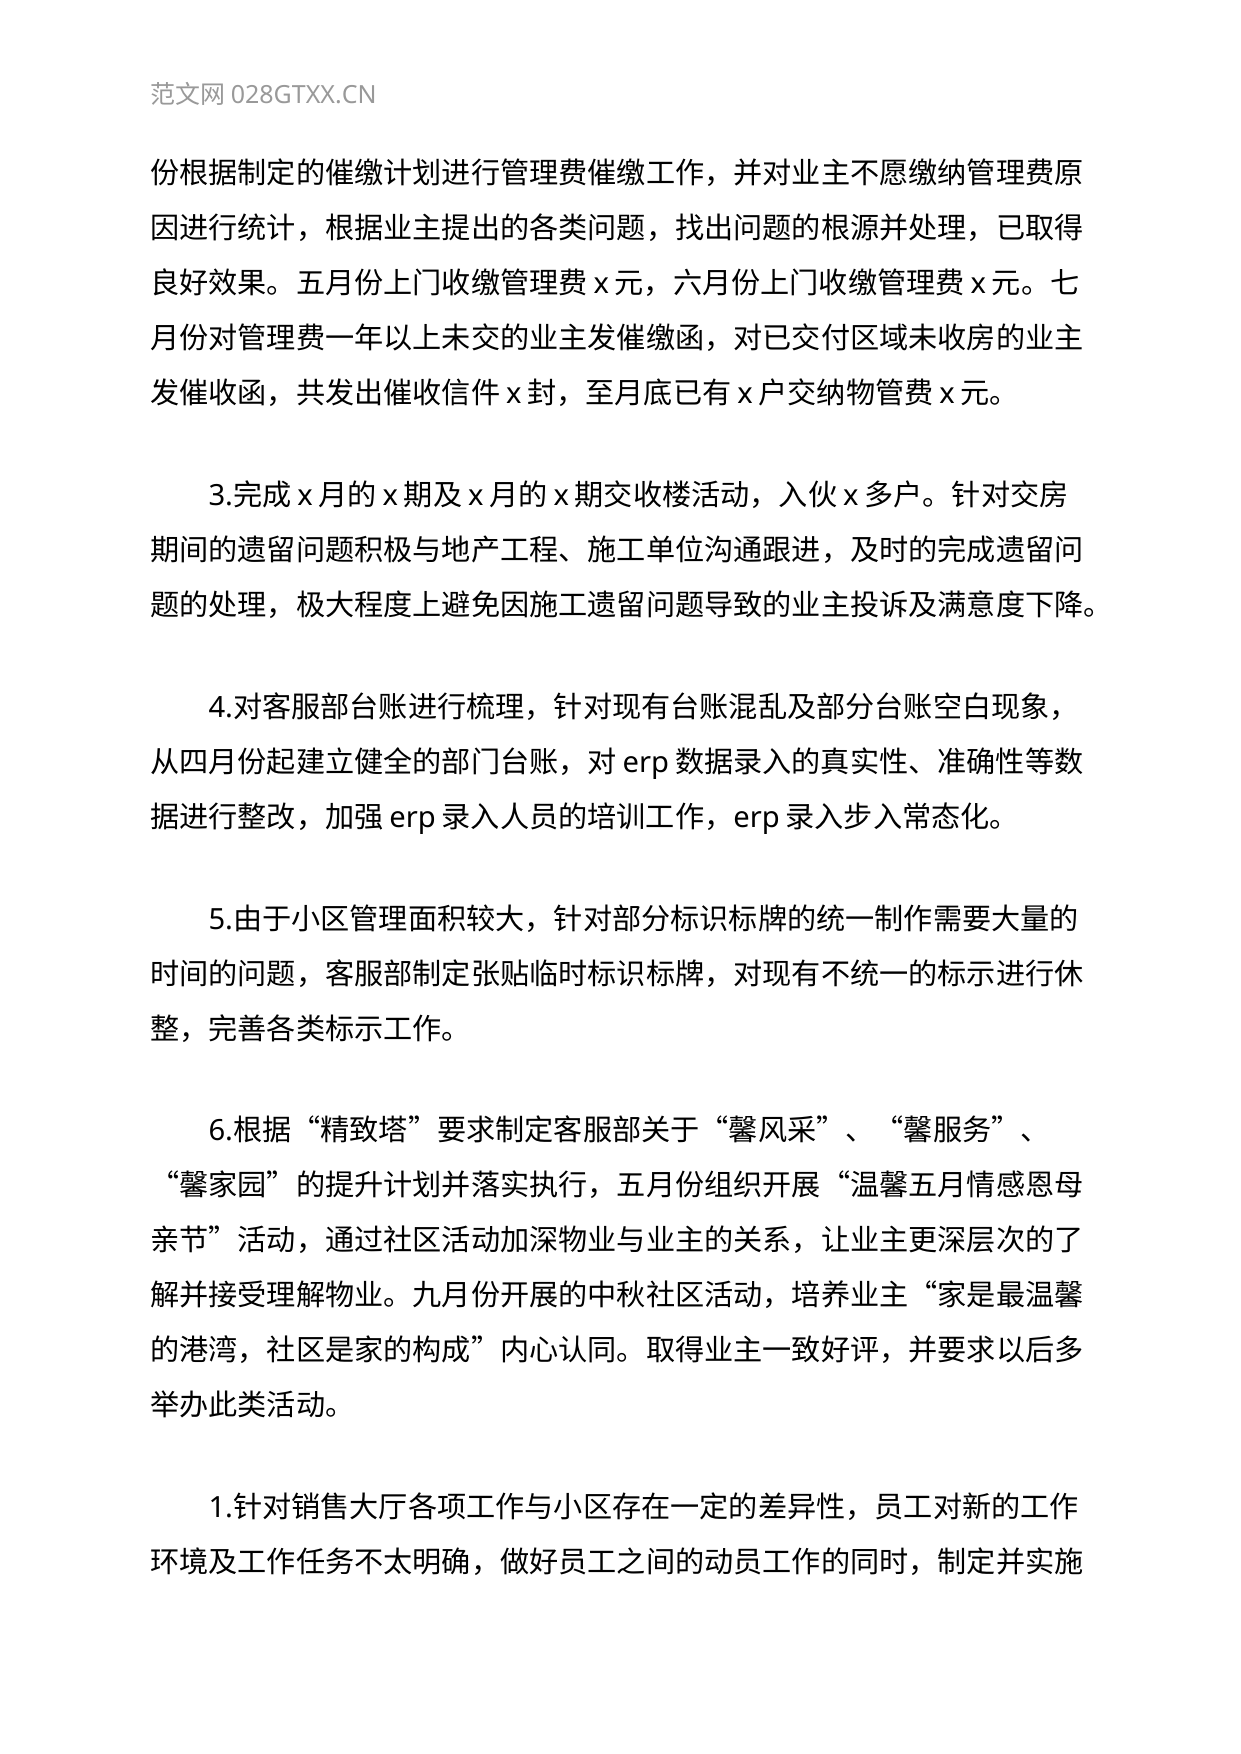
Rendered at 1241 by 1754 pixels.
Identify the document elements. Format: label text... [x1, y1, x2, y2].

text 6.根据“精致塔”要求制定客服部关于“馨风采”、“馨服务”、“馨家园”的提升计划并落实执行，五月份组织开展“温馨五月情感恩母亲节”活动，通过社区活动加深物业与业主的关系，让业主更深层次的了解并接受理解物业。九月份开展的中秋社区活动，培养业主“家是最温馨的港湾，社区是家的构成”内心认同。取得业主一致好评，并要求以后多举办此类活动。 [150, 1107, 1090, 1424]
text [150, 1483, 1090, 1581]
text 4.对客服部台账进行梳理，针对现有台账混乱及部分台账空白现象，从四月份起建立健全的部门台账，对erp数据录入的真实性、准确性等数据进行整改，加强erp录入人员的培训工作，erp录入步入常态化。 [150, 683, 1090, 836]
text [150, 150, 1090, 412]
text 3.完成x月的x期及x月的x期交收楼活动，入伙x多户。针对交房期间的遗留问题积极与地产工程、施工单位沟通跟进，及时的完成遗留问题的处理，极大程度上避免因施工遗留问题导致的业主投诉及满意度下降。 [150, 472, 1090, 624]
text 5.由于小区管理面积较大，针对部分标识标牌的统一制作需要大量的时间的问题，客服部制定张贴临时标识标牌，对现有不统一的标示进行休整，完善各类标示工作。 [150, 895, 1090, 1047]
